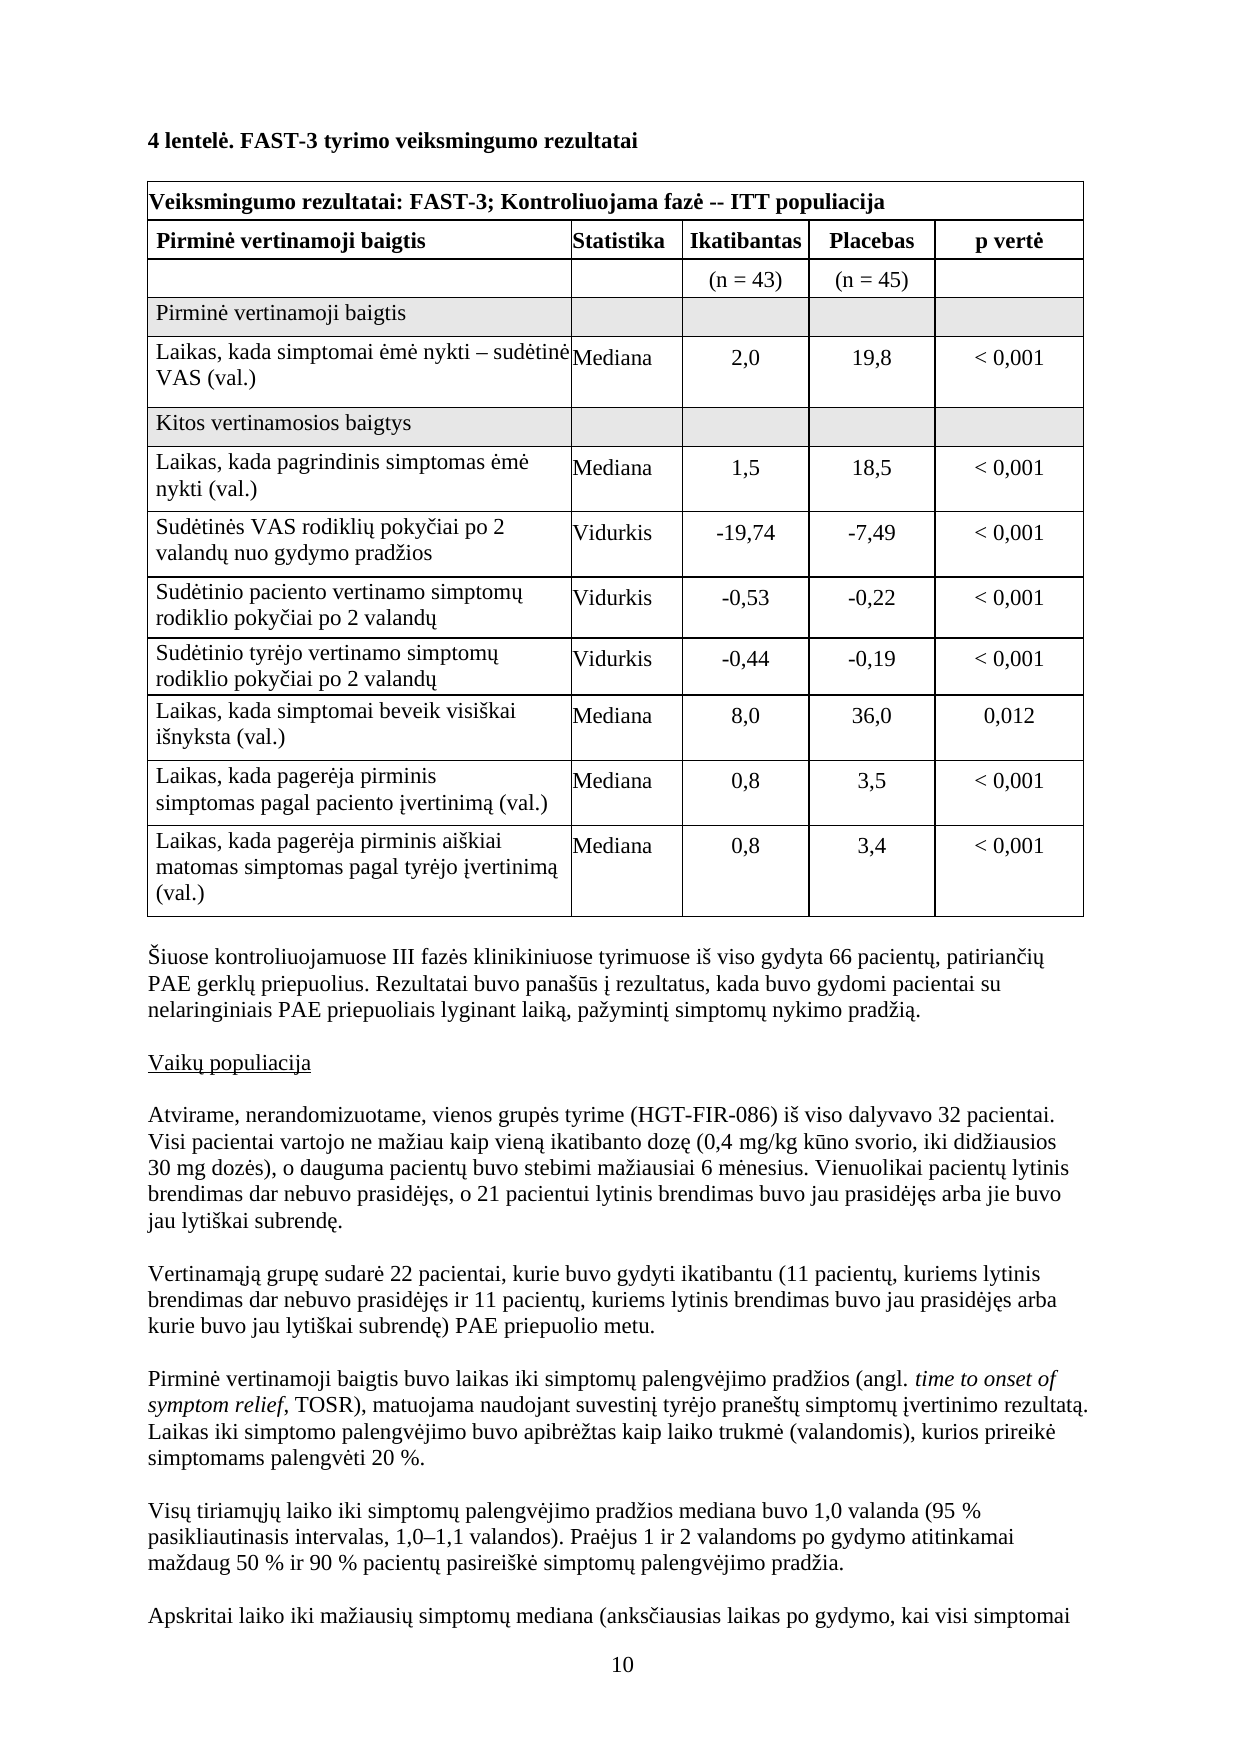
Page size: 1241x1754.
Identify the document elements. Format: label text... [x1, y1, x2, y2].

table_cell < 0,001 [936, 447, 1083, 511]
table_cell 0,8 [683, 761, 808, 824]
table_cell [683, 408, 808, 446]
table_cell -0,22 [810, 578, 934, 637]
table_cell 1,5 [683, 447, 808, 511]
table_cell 3,4 [810, 826, 934, 916]
table_cell Laikas, kada pagerėja pirminis simptomas pagal paciento įvertinimą (val.) [148, 761, 571, 824]
table_cell Laikas, kada pagerėja pirminis aiškiai matomas simptomas pagal tyrėjo įvertinimą (val.) [148, 826, 571, 916]
table_cell Placebas [810, 221, 934, 258]
text Vertinamąją grupę sudarė 22 pacientai, kurie buvo gydyti ikatibantu (11 pacientų, kuriems lytinis brendimas dar nebuvo prasidėjęs ir 11 pacientų, kuriems lytinis brendimas buvo jau prasidėjęs arba kurie buvo jau lytiškai subrendę) PAE priepuolio metu. [148, 1259, 1092, 1339]
table_cell [683, 298, 808, 336]
table_cell [148, 260, 571, 297]
table_cell 19,8 [810, 337, 934, 407]
table_cell [572, 298, 682, 336]
text Šiuose kontroliuojamuose III fazės klinikiniuose tyrimuose iš viso gydyta 66 pacientų, patiriančių PAE gerklų priepuolius. Rezultatai buvo panašūs į rezultatus, kada buvo gydomi pacientai su nelaringiniais PAE priepuoliais lyginant laiką, pažymintį simptomų nykimo pradžią. [148, 943, 1092, 1022]
table_cell [572, 408, 682, 446]
table_cell Sudėtinio tyrėjo vertinamo simptomų rodiklio pokyčiai po 2 valandų [148, 639, 571, 694]
table_cell Vidurkis [572, 639, 682, 694]
table_cell Vidurkis [572, 578, 682, 637]
table_cell [810, 408, 934, 446]
table_cell Mediana [572, 826, 682, 916]
table_cell [936, 408, 1083, 446]
table_cell < 0,001 [936, 639, 1083, 694]
table_cell Laikas, kada simptomai beveik visiškai išnyksta (val.) [148, 696, 571, 759]
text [148, 1602, 1092, 1628]
table_cell Mediana [572, 337, 682, 407]
text Pirminė vertinamoji baigtis buvo laikas iki simptomų palengvėjimo pradžios (angl. time to onset of symptom relief, TOSR), matuojama naudojant suvestinį tyrėjo praneštų simptomų įvertinimo rezultatą. Laikas iki simptomo palengvėjimo buvo apibrėžtas kaip laiko trukmė (valandomis), kurios prireikė simptomams palengvėti 20 %. [148, 1365, 1092, 1470]
table_cell Kitos vertinamosios baigtys [148, 408, 571, 446]
table_cell 0,012 [936, 696, 1083, 759]
table_cell Pirminė vertinamoji baigtis [148, 298, 571, 336]
table_cell < 0,001 [936, 826, 1083, 916]
table_cell < 0,001 [936, 578, 1083, 637]
table_cell Laikas, kada simptomai ėmė nykti – sudėtinė VAS (val.) [148, 337, 571, 407]
text 4 lentelė. FAST-3 tyrimo veiksmingumo rezultatai [148, 128, 1092, 154]
table_cell Vidurkis [572, 512, 682, 576]
table_header Veiksmingumo rezultatai: FAST-3; Kontroliuojama fazė -- ITT populiacija [148, 182, 1083, 219]
table_cell Ikatibantas [683, 221, 808, 258]
table_cell [810, 298, 934, 336]
table_cell [936, 298, 1083, 336]
text Vaikų populiacija [148, 1049, 1092, 1075]
text Visų tiriamųjų laiko iki simptomų palengvėjimo pradžios mediana buvo 1,0 valanda (95 % pasikliautinasis intervalas, 1,0–1,1 valandos). Praėjus 1 ir 2 valandoms po gydymo atitinkamai maždaug 50 % ir 90 % pacientų pasireiškė simptomų palengvėjimo pradžia. [148, 1497, 1092, 1576]
table_cell 3,5 [810, 761, 934, 824]
table_cell Statistika [572, 221, 682, 258]
table_cell p vertė [936, 221, 1083, 258]
table_cell < 0,001 [936, 761, 1083, 824]
table_cell -0,53 [683, 578, 808, 637]
table_cell -19,74 [683, 512, 808, 576]
table_cell [572, 260, 682, 297]
table_cell -0,19 [810, 639, 934, 694]
table_cell (n = 43) [683, 260, 808, 297]
table_cell (n = 45) [810, 260, 934, 297]
table_cell 18,5 [810, 447, 934, 511]
table_cell 36,0 [810, 696, 934, 759]
table_cell Mediana [572, 696, 682, 759]
table_cell [936, 260, 1083, 297]
table_cell < 0,001 [936, 512, 1083, 576]
table_cell Laikas, kada pagrindinis simptomas ėmė nykti (val.) [148, 447, 571, 511]
text Atvirame, nerandomizuotame, vienos grupės tyrime (HGT-FIR-086) iš viso dalyvavo 32 pacientai. Visi pacientai vartojo ne mažiau kaip vieną ikatibanto dozę (0,4 mg/kg kūno svorio, iki didžiausios 30 mg dozės), o dauguma pacientų buvo stebimi mažiausiai 6 mėnesius. Vienuolikai pacientų lytinis brendimas dar nebuvo prasidėjęs, o 21 pacientui lytinis brendimas buvo jau prasidėjęs arba jie buvo jau lytiškai subrendę. [148, 1101, 1092, 1233]
table_cell Pirminė vertinamoji baigtis [148, 221, 571, 258]
table_cell -7,49 [810, 512, 934, 576]
table_cell Sudėtinio paciento vertinamo simptomų rodiklio pokyčiai po 2 valandų [148, 578, 571, 637]
table_cell 8,0 [683, 696, 808, 759]
table_cell 0,8 [683, 826, 808, 916]
table_cell Mediana [572, 761, 682, 824]
table_cell < 0,001 [936, 337, 1083, 407]
table_cell Sudėtinės VAS rodiklių pokyčiai po 2 valandų nuo gydymo pradžios [148, 512, 571, 576]
table_cell Mediana [572, 447, 682, 511]
table_cell 2,0 [683, 337, 808, 407]
table_cell -0,44 [683, 639, 808, 694]
